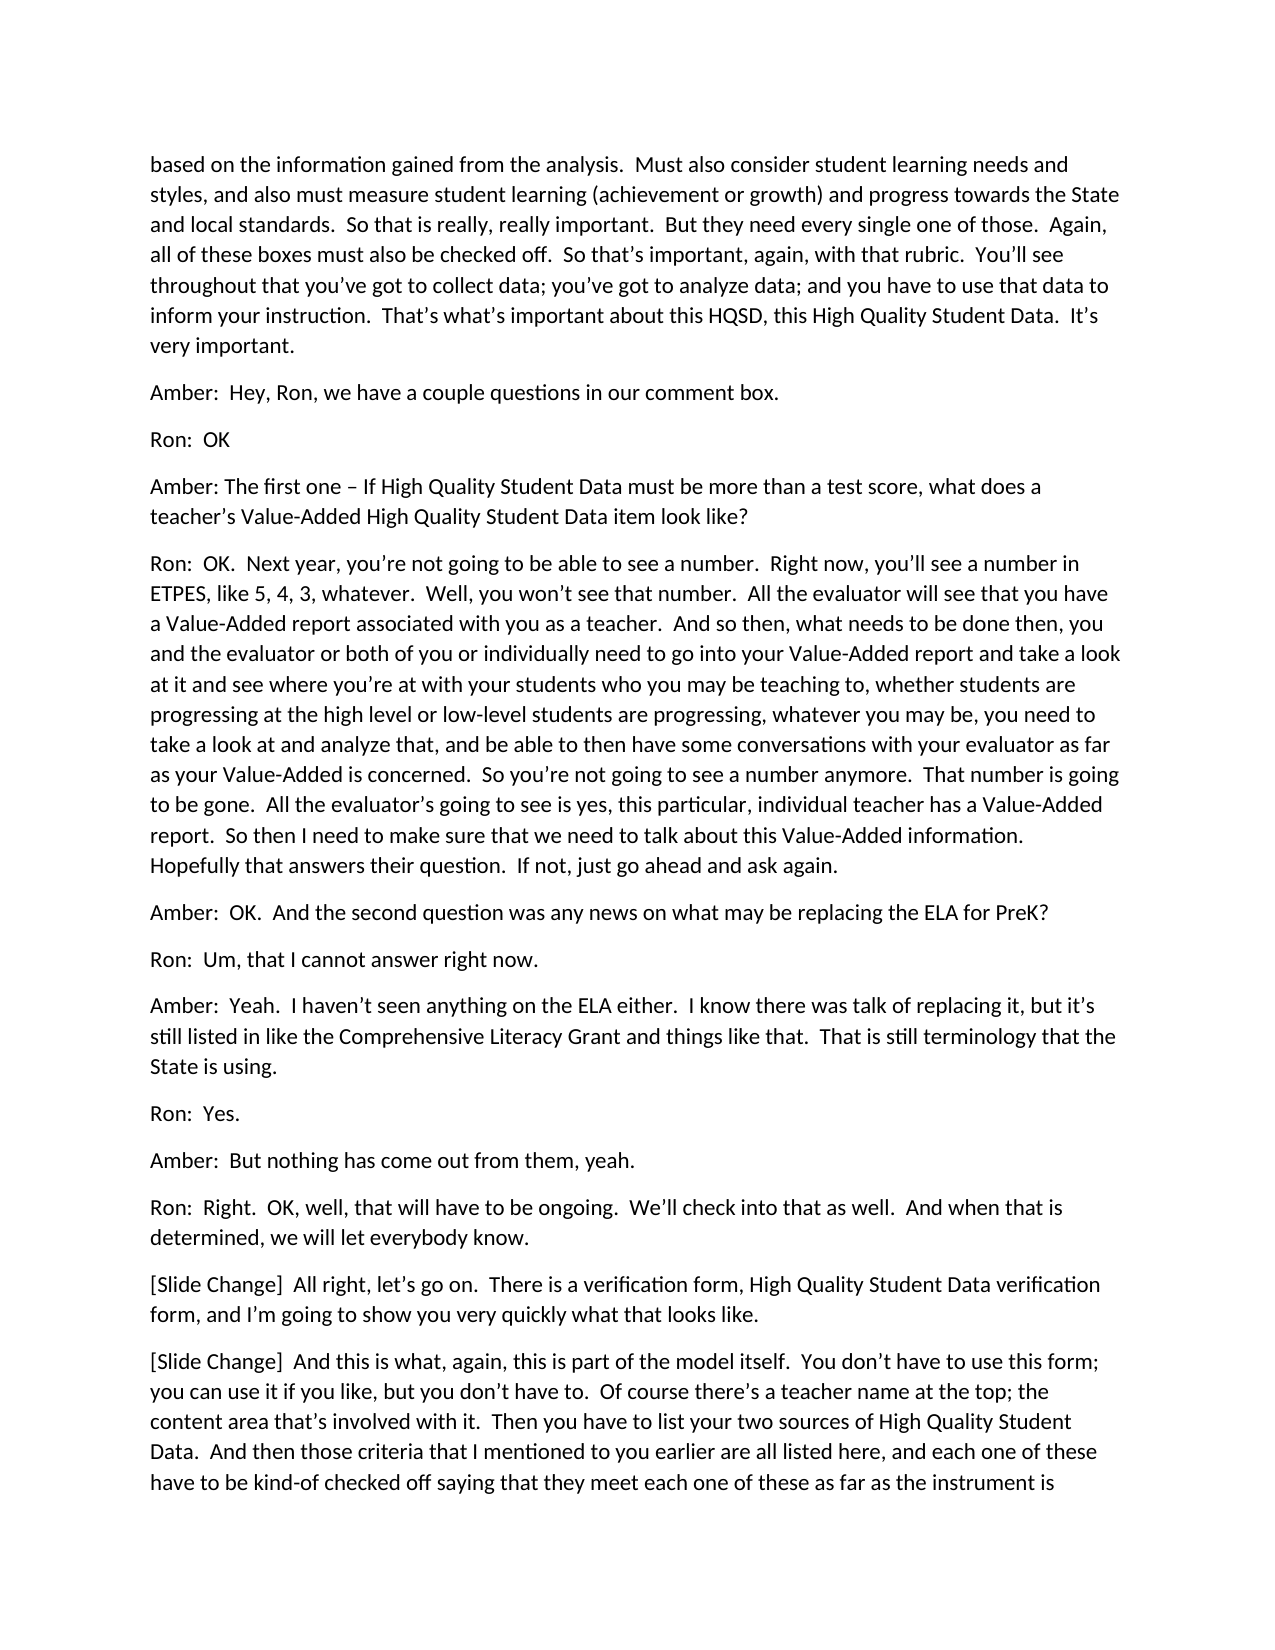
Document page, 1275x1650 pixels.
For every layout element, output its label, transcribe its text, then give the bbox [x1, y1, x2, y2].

text Ron: Yes. [150, 1099, 1125, 1127]
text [150, 1347, 1125, 1496]
text Amber: Hey, Ron, we have a couple questions in our comment box. [150, 378, 1125, 406]
text Amber: But nothing has come out from them, yeah. [150, 1146, 1125, 1174]
text Ron: Um, that I cannot answer right now. [150, 945, 1125, 973]
text Amber: The first one – If High Quality Student Data must be more than a test score, what does a teacher’s Value-Added High Quality Student Data item look like? [150, 472, 1125, 530]
text Ron: Right. OK, well, that will have to be ongoing. We’ll check into that as well. And when that is determined, we will let everybody know. [150, 1193, 1125, 1251]
text Ron: OK. Next year, you’re not going to be able to see a number. Right now, you’ll see a number in ETPES, like 5, 4, 3, whatever. Well, you won’t see that number. All the evaluator will see that you have a Value-Added report associated with you as a teacher. And so then, what needs to be done then, you and the evaluator or both of you or individually need to go into your Value-Added report and take a look at it and see where you’re at with your students who you may be teaching to, whether students are progressing at the high level or low-level students are progressing, whatever you may be, you need to take a look at and analyze that, and be able to then have some conversations with your evaluator as far as your Value-Added is concerned. So you’re not going to see a number anymore. That number is going to be gone. All the evaluator’s going to see is yes, this particular, individual teacher has a Value-Added report. So then I need to make sure that we need to talk about this Value-Added information. Hopefully that answers their question. If not, just go ahead and ask again. [150, 549, 1125, 879]
text Amber: OK. And the second question was any news on what may be replacing the ELA for PreK? [150, 898, 1125, 926]
text [Slide Change] All right, let’s go on. There is a verification form, High Quality Student Data verification form, and I’m going to show you very quickly what that looks like. [150, 1270, 1125, 1328]
text Ron: OK [150, 425, 1125, 453]
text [150, 150, 1125, 359]
text Amber: Yeah. I haven’t seen anything on the ELA either. I know there was talk of replacing it, but it’s still listed in like the Comprehensive Literacy Grant and things like that. That is still terminology that the State is using. [150, 992, 1125, 1080]
